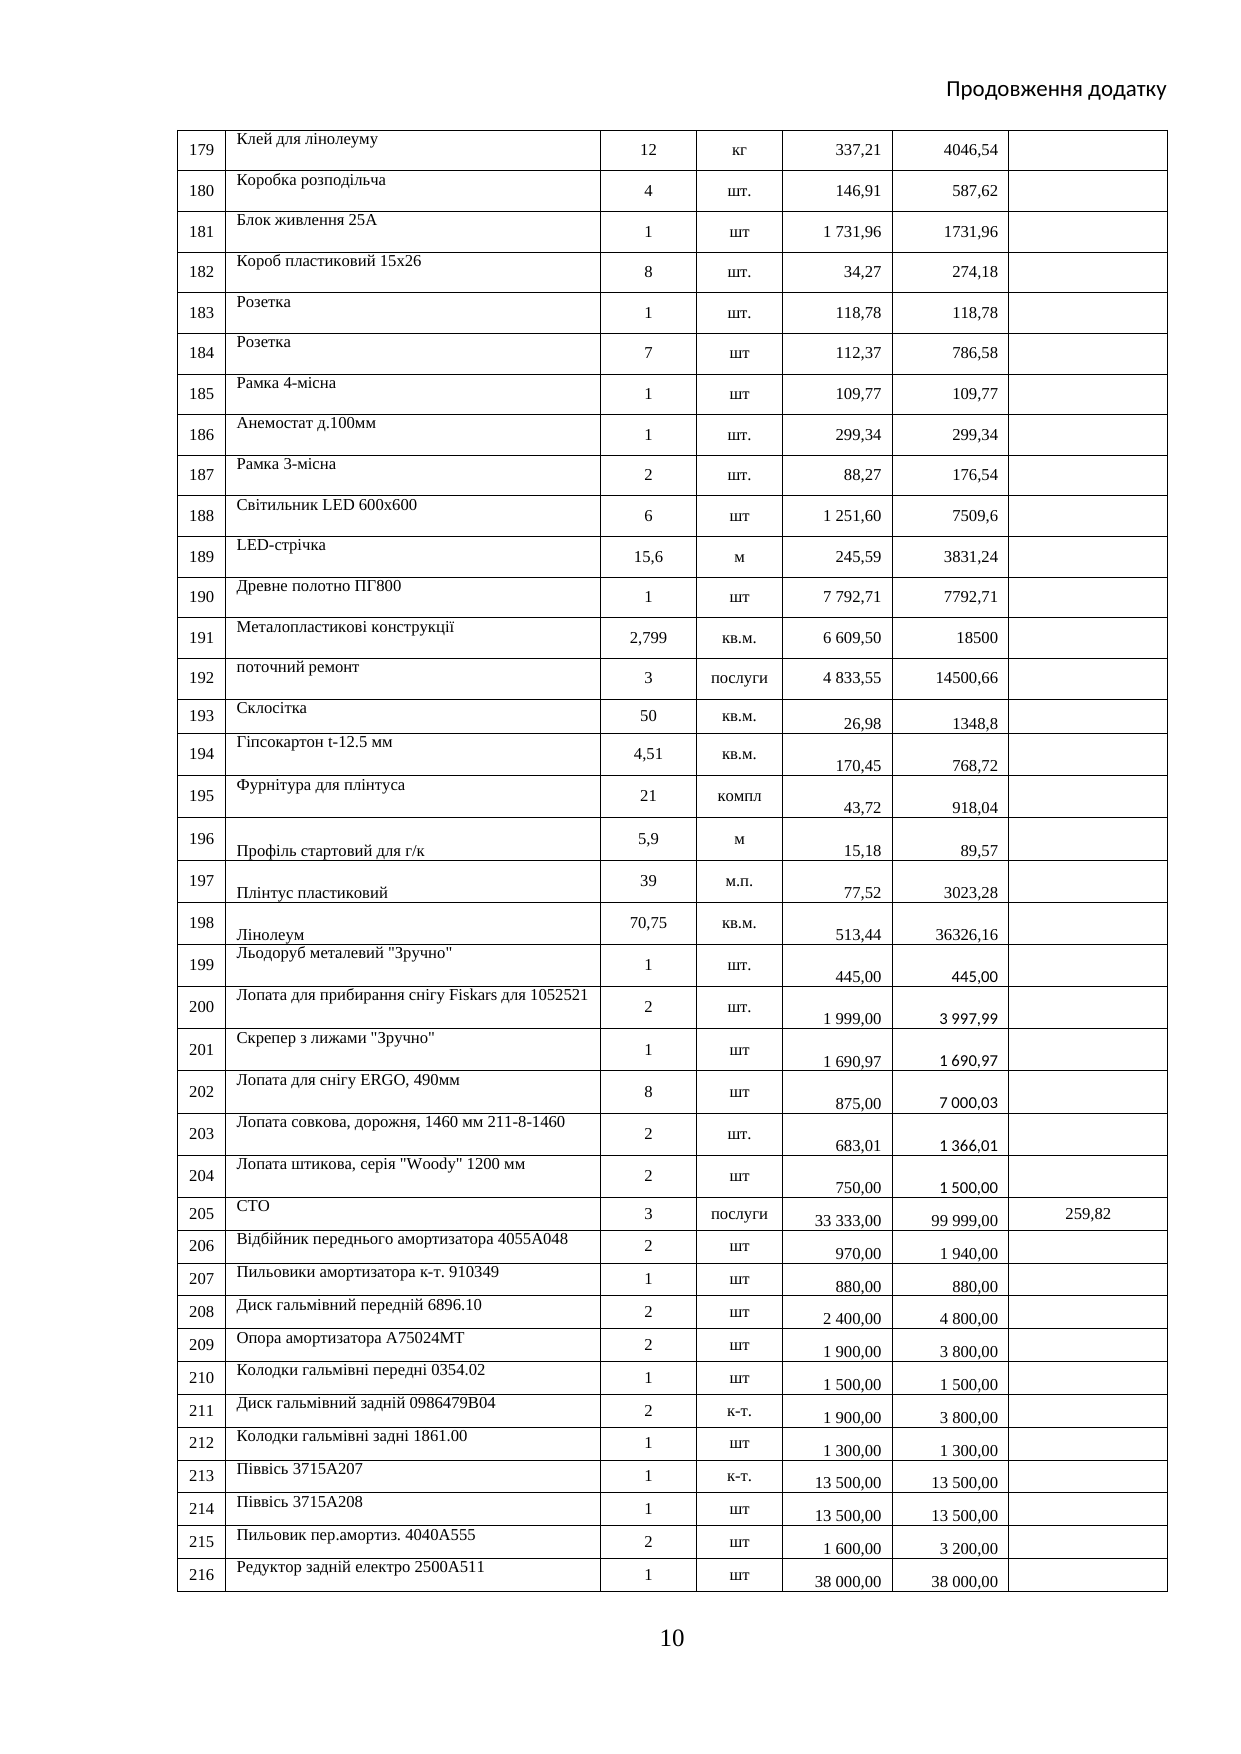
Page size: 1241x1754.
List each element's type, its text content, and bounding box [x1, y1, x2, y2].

table_cell шт. [697, 171, 782, 211]
table_cell 3 800,00 [893, 1395, 1008, 1427]
table_cell 3 800,00 [893, 1329, 1008, 1361]
table_cell [1009, 1231, 1167, 1263]
table_cell шт [697, 334, 782, 373]
table_cell [1009, 945, 1167, 986]
table_cell 210 [178, 1362, 225, 1394]
table_cell шт [697, 1362, 782, 1394]
table_cell 202 [178, 1071, 225, 1113]
table_cell Світильник LED 600x600 [226, 496, 600, 536]
table_cell компл [697, 776, 782, 817]
table_cell Короб пластиковий 15х26 [226, 253, 600, 292]
table_cell 587,62 [893, 171, 1008, 211]
table_cell 1 251,60 [783, 496, 892, 536]
table_cell м.п. [697, 861, 782, 902]
table_cell [1009, 700, 1167, 733]
table_cell 109,77 [783, 375, 892, 414]
table_cell 26,98 [783, 700, 892, 733]
table_cell 1 300,00 [783, 1428, 892, 1459]
table_cell 211 [178, 1395, 225, 1427]
table_cell 192 [178, 659, 225, 698]
table_cell 786,58 [893, 334, 1008, 373]
table_cell поточний ремонт [226, 659, 600, 698]
table_cell [1009, 334, 1167, 373]
table_cell Плінтус пластиковий [226, 861, 600, 902]
table_cell 3 997,99 [893, 987, 1008, 1028]
table_cell 203 [178, 1114, 225, 1155]
table_cell Гіпсокартон t-12.5 мм [226, 734, 600, 775]
table_cell шт [697, 1296, 782, 1328]
table_cell Металопластикові конструкції [226, 618, 600, 658]
table_cell шт [697, 496, 782, 536]
table_cell 39 [601, 861, 696, 902]
table_cell 34,27 [783, 253, 892, 292]
table_cell шт [697, 1156, 782, 1197]
table_cell 194 [178, 734, 225, 775]
table_cell к-т. [697, 1395, 782, 1427]
table_cell 191 [178, 618, 225, 658]
table_cell 200 [178, 987, 225, 1028]
table_cell 1 [601, 1428, 696, 1459]
table_cell 768,72 [893, 734, 1008, 775]
table_cell [1009, 818, 1167, 859]
table_cell 875,00 [783, 1071, 892, 1113]
table_cell 2,799 [601, 618, 696, 658]
table_cell Диск гальмівний передній 6896.10 [226, 1296, 600, 1328]
table_cell [1009, 1461, 1167, 1492]
table_cell Рамка 4-місна [226, 375, 600, 414]
table_cell 199 [178, 945, 225, 986]
table_cell 1 [601, 1264, 696, 1295]
table_cell 189 [178, 537, 225, 577]
table_cell 13 500,00 [783, 1461, 892, 1492]
table_cell 7 000,03 [893, 1071, 1008, 1113]
table_cell 185 [178, 375, 225, 414]
table_cell 3 200,00 [893, 1526, 1008, 1558]
table_cell 36326,16 [893, 903, 1008, 944]
table_cell 88,27 [783, 456, 892, 495]
table_cell 70,75 [601, 903, 696, 944]
table_cell 99 999,00 [893, 1198, 1008, 1230]
table_cell 187 [178, 456, 225, 495]
table_cell Лопата для снігу ERGO, 490мм [226, 1071, 600, 1113]
table_cell 4,51 [601, 734, 696, 775]
table_cell [1009, 456, 1167, 495]
table_cell 43,72 [783, 776, 892, 817]
table_cell 3 [601, 659, 696, 698]
table_cell 1 [601, 1029, 696, 1070]
table_cell 1 900,00 [783, 1329, 892, 1361]
table_cell 7792,71 [893, 578, 1008, 617]
table_cell Клей для лінолеуму [226, 131, 600, 170]
table_cell шт. [697, 945, 782, 986]
table_cell 2 [601, 1114, 696, 1155]
table_cell 1 500,00 [893, 1362, 1008, 1394]
table_cell 179 [178, 131, 225, 170]
table_cell 1 600,00 [783, 1526, 892, 1558]
table_cell 880,00 [893, 1264, 1008, 1295]
table_cell [1009, 1493, 1167, 1525]
table_cell Профіль стартовий для г/к [226, 818, 600, 859]
table_cell Редуктор задній електро 2500А511 [226, 1559, 600, 1591]
table_cell Лопата совкова, дорожня, 1460 мм 211-8-1460 [226, 1114, 600, 1155]
table_cell 33 333,00 [783, 1198, 892, 1230]
table_cell Анемостат д.100мм [226, 415, 600, 455]
table_cell шт [697, 1231, 782, 1263]
table_cell 13 500,00 [893, 1493, 1008, 1525]
table_cell 7 [601, 334, 696, 373]
table_cell 2 [601, 987, 696, 1028]
table_cell шт [697, 578, 782, 617]
table_cell 299,34 [893, 415, 1008, 455]
table_cell Фурнітура для плінтуса [226, 776, 600, 817]
table_cell LED-стрічка [226, 537, 600, 577]
table_cell 1 [601, 578, 696, 617]
table_cell 213 [178, 1461, 225, 1492]
table_cell 1 [601, 1461, 696, 1492]
table_cell 6 [601, 496, 696, 536]
table_cell [1009, 1559, 1167, 1591]
table_cell 1 366,01 [893, 1114, 1008, 1155]
table_cell [1009, 1296, 1167, 1328]
table_cell [1009, 1114, 1167, 1155]
table_cell 3 [601, 1198, 696, 1230]
table_cell 245,59 [783, 537, 892, 577]
table_cell 214 [178, 1493, 225, 1525]
table_cell [1009, 537, 1167, 577]
table_cell 3023,28 [893, 861, 1008, 902]
table_cell 146,91 [783, 171, 892, 211]
table_cell [1009, 375, 1167, 414]
table_cell Колодки гальмівні передні 0354.02 [226, 1362, 600, 1394]
table_cell [1009, 1156, 1167, 1197]
table_cell 212 [178, 1428, 225, 1459]
table_cell шт [697, 1264, 782, 1295]
table_cell 14500,66 [893, 659, 1008, 698]
table_cell [1009, 987, 1167, 1028]
table_cell шт [697, 1493, 782, 1525]
table_cell 1 940,00 [893, 1231, 1008, 1263]
table_cell Скрепер з лижами "Зручно" [226, 1029, 600, 1070]
table_cell 89,57 [893, 818, 1008, 859]
table_cell 21 [601, 776, 696, 817]
table_cell 215 [178, 1526, 225, 1558]
table_cell 8 [601, 253, 696, 292]
table_cell 170,45 [783, 734, 892, 775]
table_cell шт [697, 1526, 782, 1558]
table_cell 186 [178, 415, 225, 455]
table_cell [1009, 496, 1167, 536]
table_cell 176,54 [893, 456, 1008, 495]
table_cell 195 [178, 776, 225, 817]
table_cell 918,04 [893, 776, 1008, 817]
table_cell к-т. [697, 1461, 782, 1492]
table_cell кв.м. [697, 618, 782, 658]
table_cell Розетка [226, 334, 600, 373]
table_cell 1731,96 [893, 212, 1008, 252]
table_cell Пильовик пер.амортиз. 4040А555 [226, 1526, 600, 1558]
table_cell 2 [601, 1526, 696, 1558]
table_cell 337,21 [783, 131, 892, 170]
table_cell шт [697, 375, 782, 414]
table_cell 4 833,55 [783, 659, 892, 698]
table_cell [1009, 1428, 1167, 1459]
table_cell кг [697, 131, 782, 170]
table_cell 204 [178, 1156, 225, 1197]
table_cell кв.м. [697, 903, 782, 944]
table_cell 208 [178, 1296, 225, 1328]
table_cell 513,44 [783, 903, 892, 944]
table_cell [1009, 1029, 1167, 1070]
table_cell м [697, 537, 782, 577]
table_cell 15,18 [783, 818, 892, 859]
table_cell 207 [178, 1264, 225, 1295]
table_cell [1009, 578, 1167, 617]
table_cell 445,00 [893, 945, 1008, 986]
table_cell 4 800,00 [893, 1296, 1008, 1328]
table_cell Льодоруб металевий "Зручно" [226, 945, 600, 986]
table_cell 1 731,96 [783, 212, 892, 252]
table_cell 205 [178, 1198, 225, 1230]
table_cell 880,00 [783, 1264, 892, 1295]
table_cell Блок живлення 25А [226, 212, 600, 252]
table_cell [1009, 1526, 1167, 1558]
table_cell 2 [601, 1296, 696, 1328]
table_cell Рамка 3-місна [226, 456, 600, 495]
table_cell 190 [178, 578, 225, 617]
table_cell 2 [601, 1329, 696, 1361]
table_cell [1009, 618, 1167, 658]
table_cell [1009, 131, 1167, 170]
table_cell 77,52 [783, 861, 892, 902]
table_cell Лопата штикова, серія "Woody" 1200 мм [226, 1156, 600, 1197]
table_cell 259,82 [1009, 1198, 1167, 1230]
table_cell [1009, 171, 1167, 211]
table_cell Коробка розподільча [226, 171, 600, 211]
table_cell 12 [601, 131, 696, 170]
table_cell послуги [697, 1198, 782, 1230]
table_cell шт. [697, 1114, 782, 1155]
table_cell 184 [178, 334, 225, 373]
table_cell 1 [601, 415, 696, 455]
table_cell Древне полотно ПГ800 [226, 578, 600, 617]
table_cell 118,78 [893, 293, 1008, 333]
table_cell 197 [178, 861, 225, 902]
table_cell [1009, 1362, 1167, 1394]
table_cell 7509,6 [893, 496, 1008, 536]
table_cell 196 [178, 818, 225, 859]
table_cell Пильовики амортизатора к-т. 910349 [226, 1264, 600, 1295]
table_cell 1 500,00 [893, 1156, 1008, 1197]
table_cell Піввісь 3715А208 [226, 1493, 600, 1525]
table_cell 13 500,00 [893, 1461, 1008, 1492]
table_cell [1009, 212, 1167, 252]
table_cell 1 690,97 [783, 1029, 892, 1070]
table_cell 5,9 [601, 818, 696, 859]
table_cell 182 [178, 253, 225, 292]
table_cell [1009, 253, 1167, 292]
table_cell 13 500,00 [783, 1493, 892, 1525]
table_cell [1009, 861, 1167, 902]
table_cell 3831,24 [893, 537, 1008, 577]
table_cell [1009, 1395, 1167, 1427]
table_cell 7 792,71 [783, 578, 892, 617]
table_cell 970,00 [783, 1231, 892, 1263]
table_cell кв.м. [697, 700, 782, 733]
table_cell 4 [601, 171, 696, 211]
table_cell 1 [601, 375, 696, 414]
table_cell 1 [601, 1559, 696, 1591]
table_cell Розетка [226, 293, 600, 333]
table_cell СТО [226, 1198, 600, 1230]
table_cell 2 [601, 1156, 696, 1197]
table_cell 683,01 [783, 1114, 892, 1155]
table_cell Диск гальмівний задній 0986479В04 [226, 1395, 600, 1427]
table_cell шт. [697, 456, 782, 495]
table_cell 1 [601, 293, 696, 333]
table_cell шт. [697, 253, 782, 292]
table_cell послуги [697, 659, 782, 698]
table_cell шт. [697, 415, 782, 455]
table_cell 109,77 [893, 375, 1008, 414]
table_cell 118,78 [783, 293, 892, 333]
table_cell 112,37 [783, 334, 892, 373]
table_cell [1009, 903, 1167, 944]
table_cell 188 [178, 496, 225, 536]
table_cell 198 [178, 903, 225, 944]
table_cell 15,6 [601, 537, 696, 577]
table_cell 8 [601, 1071, 696, 1113]
table_cell шт. [697, 293, 782, 333]
table_cell 38 000,00 [893, 1559, 1008, 1591]
table_cell Склосітка [226, 700, 600, 733]
table_cell [1009, 659, 1167, 698]
table_cell м [697, 818, 782, 859]
table_cell 216 [178, 1559, 225, 1591]
table_cell 299,34 [783, 415, 892, 455]
table_cell Піввісь 3715А207 [226, 1461, 600, 1492]
table_cell 2 [601, 1395, 696, 1427]
table_cell 4046,54 [893, 131, 1008, 170]
table_cell шт [697, 1029, 782, 1070]
table_cell 38 000,00 [783, 1559, 892, 1591]
table_cell 1 900,00 [783, 1395, 892, 1427]
table_cell 1 [601, 1362, 696, 1394]
table_cell 1 [601, 212, 696, 252]
table_cell 1 [601, 945, 696, 986]
table_cell 1348,8 [893, 700, 1008, 733]
table_cell 181 [178, 212, 225, 252]
table_cell [1009, 1071, 1167, 1113]
table_cell Опора амортизатора А75024МТ [226, 1329, 600, 1361]
table_cell Лінолеум [226, 903, 600, 944]
table_cell шт [697, 1428, 782, 1459]
table_cell 274,18 [893, 253, 1008, 292]
table_cell 50 [601, 700, 696, 733]
table_cell Лопата для прибирання снігу Fiskars для 1052521 [226, 987, 600, 1028]
table_cell [1009, 1264, 1167, 1295]
table_cell [1009, 415, 1167, 455]
table_cell 445,00 [783, 945, 892, 986]
table_cell 1 300,00 [893, 1428, 1008, 1459]
table_cell 2 [601, 456, 696, 495]
table_cell 209 [178, 1329, 225, 1361]
table_cell шт [697, 1559, 782, 1591]
table_cell [1009, 776, 1167, 817]
table_cell 1 500,00 [783, 1362, 892, 1394]
table_cell Відбійник переднього амортизатора 4055А048 [226, 1231, 600, 1263]
table_cell [1009, 1329, 1167, 1361]
table_cell кв.м. [697, 734, 782, 775]
table_cell 193 [178, 700, 225, 733]
table_cell 750,00 [783, 1156, 892, 1197]
table_cell 2 [601, 1231, 696, 1263]
table_cell 1 999,00 [783, 987, 892, 1028]
table_cell шт [697, 1071, 782, 1113]
table_cell Колодки гальмівні задні 1861.00 [226, 1428, 600, 1459]
table_cell 6 609,50 [783, 618, 892, 658]
table_cell 1 [601, 1493, 696, 1525]
table_cell [1009, 293, 1167, 333]
table_cell шт [697, 212, 782, 252]
table_cell 206 [178, 1231, 225, 1263]
table_cell 1 690,97 [893, 1029, 1008, 1070]
table_cell 183 [178, 293, 225, 333]
table_cell шт [697, 1329, 782, 1361]
table_cell 18500 [893, 618, 1008, 658]
table_cell [1009, 734, 1167, 775]
table_cell 201 [178, 1029, 225, 1070]
table_cell 180 [178, 171, 225, 211]
table_cell 2 400,00 [783, 1296, 892, 1328]
table_cell шт. [697, 987, 782, 1028]
